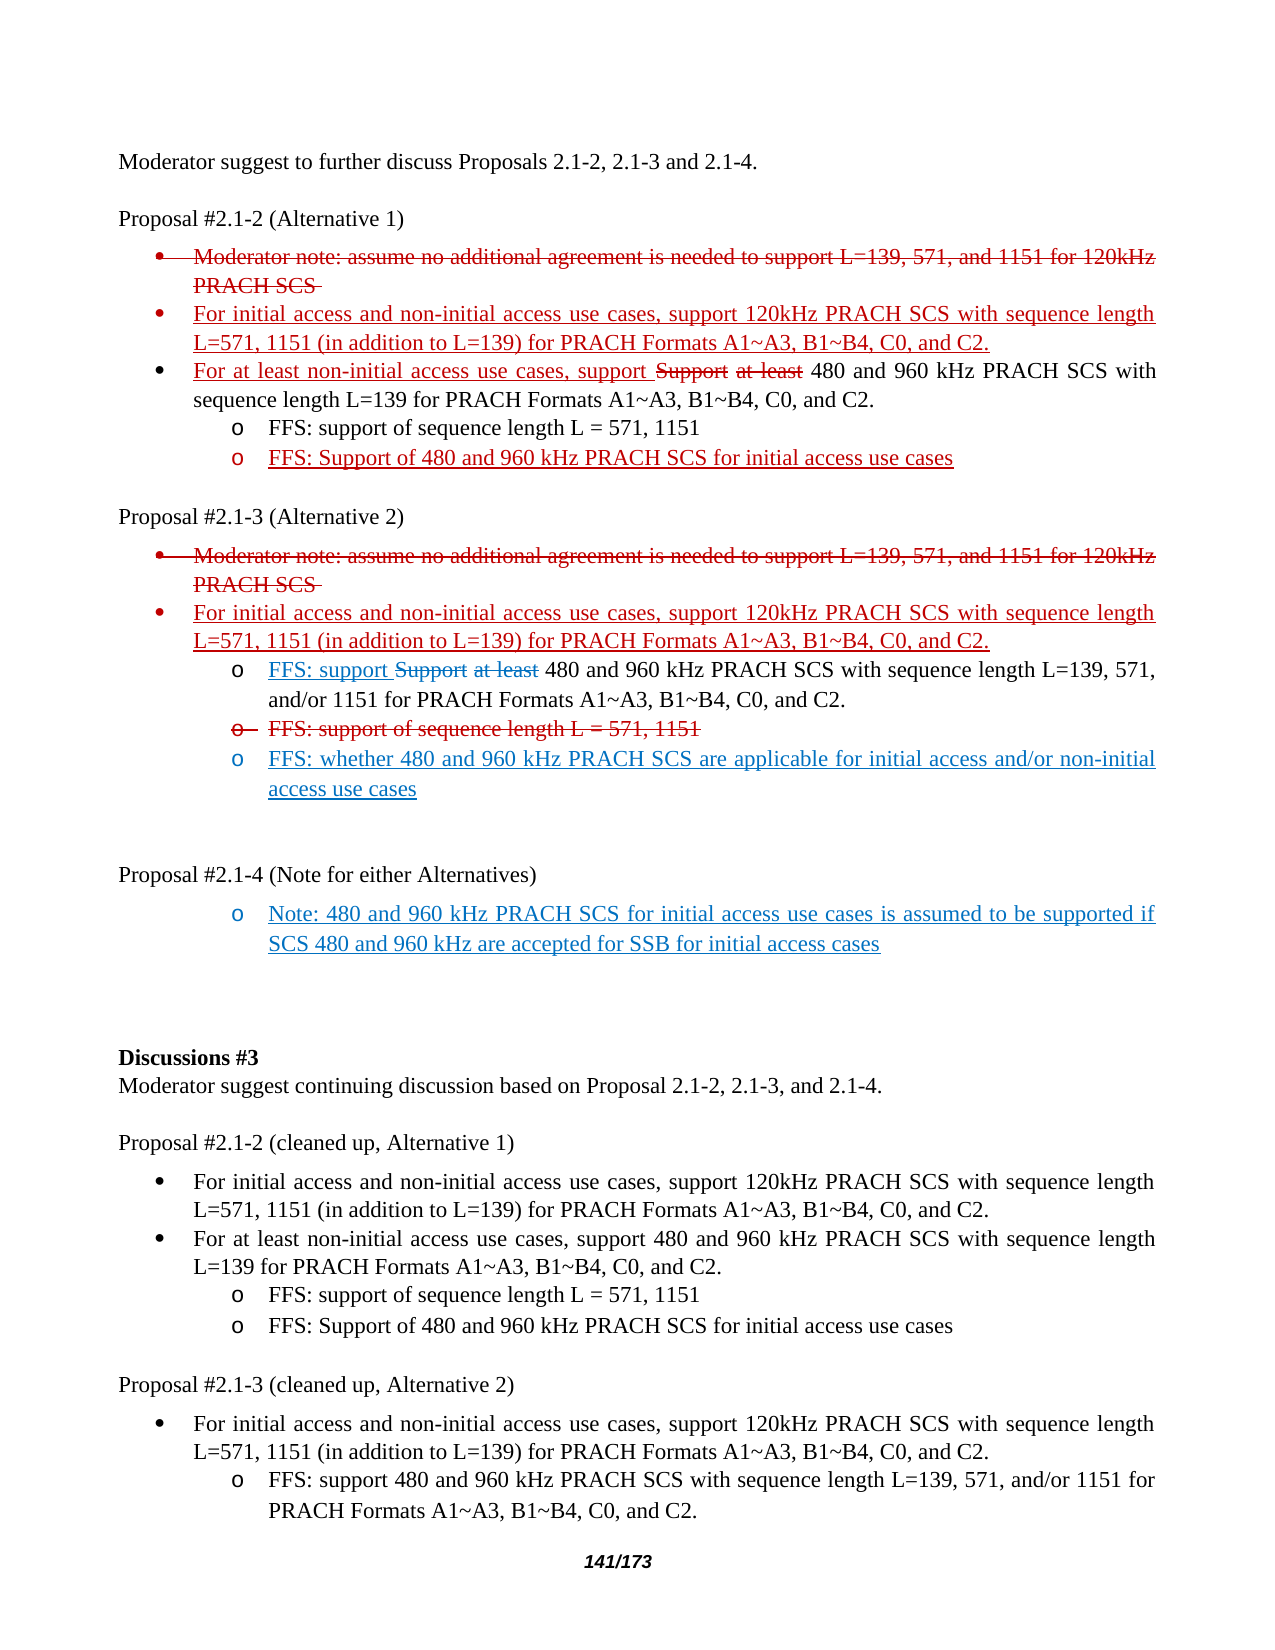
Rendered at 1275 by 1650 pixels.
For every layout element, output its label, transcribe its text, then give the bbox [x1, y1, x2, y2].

list For at least non-initial access use cases, support Support at least 480 and 960 kHz PRACH SCS with sequence length L=139 for PRACH Formats A1~A3, B1~B4, C0, and C2. [156, 357, 1157, 412]
list FFS: support 480 and 960 kHz PRACH SCS with sequence length L=139, 571, and/or 1151 for PRACH Formats A1~A3, B1~B4, C0, and C2. [231, 1467, 1157, 1523]
subtitle Proposal #2.1-2 (Alternative 1) [118, 204, 1157, 231]
list FFS: Support of 480 and 960 kHz PRACH SCS for initial access use cases [231, 444, 1157, 473]
list Moderator note: assume no additional agreement is needed to support L=139, 571, and 1151 for 120kHz PRACH SCS [156, 243, 1157, 298]
list FFS: support of sequence length L = 571, 1151 [231, 715, 1157, 743]
text Discussions #3 [118, 1044, 1157, 1070]
list FFS: support of sequence length L = 571, 1151 [231, 414, 1157, 442]
subtitle Proposal #2.1-4 (Note for either Alternatives) [118, 861, 1157, 887]
list For at least non-initial access use cases, support 480 and 960 kHz PRACH SCS with sequence length L=139 for PRACH Formats A1~A3, B1~B4, C0, and C2. [156, 1225, 1157, 1279]
subtitle Proposal #2.1-3 (Alternative 2) [118, 503, 1157, 530]
list FFS: support of sequence length L = 571, 1151 [231, 1282, 1157, 1310]
list FFS: Support of 480 and 960 kHz PRACH SCS for initial access use cases [231, 1312, 1157, 1340]
list FFS: support Support at least 480 and 960 kHz PRACH SCS with sequence length L=139, 571, and/or 1151 for PRACH Formats A1~A3, B1~B4, C0, and C2. [231, 656, 1157, 713]
list FFS: whether 480 and 960 kHz PRACH SCS are applicable for initial access and/or non-initial access use cases [231, 745, 1157, 802]
list Note: 480 and 960 kHz PRACH SCS for initial access use cases is assumed to be supported if SCS 480 and 960 kHz are accepted for SSB for initial access cases [231, 899, 1157, 956]
subtitle Proposal #2.1-3 (cleaned up, Alternative 2) [118, 1371, 1157, 1397]
subtitle Proposal #2.1-2 (cleaned up, Alternative 1) [118, 1129, 1157, 1155]
text Moderator suggest to further discuss Proposals 2.1-2, 2.1-3 and 2.1-4. [118, 148, 1157, 174]
text Moderator suggest continuing discussion based on Proposal 2.1-2, 2.1-3, and 2.1-4. [118, 1072, 1157, 1098]
list Moderator note: assume no additional agreement is needed to support L=139, 571, and 1151 for 120kHz PRACH SCS [156, 542, 1157, 597]
